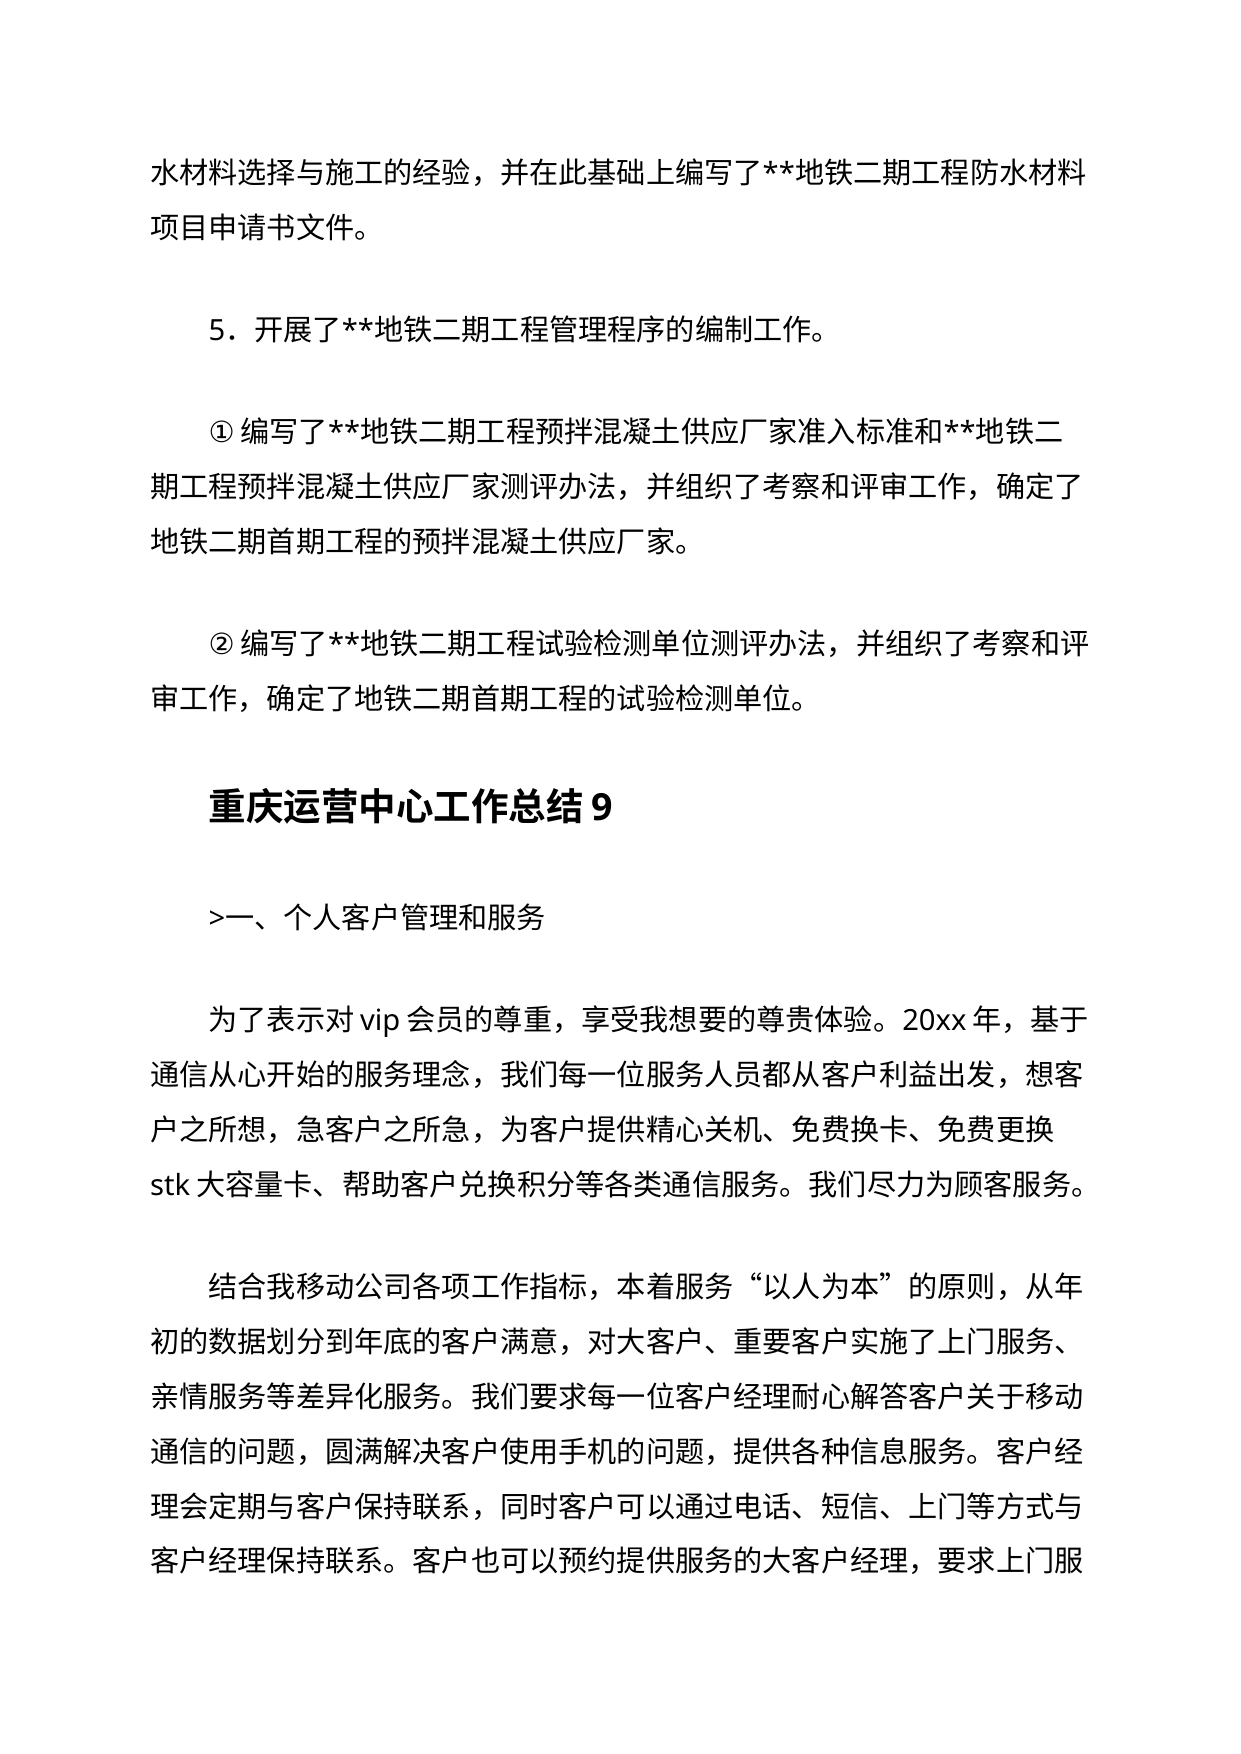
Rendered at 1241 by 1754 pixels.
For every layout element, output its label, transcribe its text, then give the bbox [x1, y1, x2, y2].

text 重庆运营中心工作总结9 [150, 777, 1090, 832]
text >一、个人客户管理和服务 [150, 895, 1090, 937]
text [150, 1263, 1090, 1580]
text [150, 150, 1090, 247]
text ①编写了**地铁二期工程预拌混凝土供应厂家准入标准和**地铁二期工程预拌混凝土供应厂家测评办法，并组织了考察和评审工作，确定了地铁二期首期工程的预拌混凝土供应厂家。 [150, 409, 1090, 561]
text 5．开展了**地铁二期工程管理程序的编制工作。 [150, 307, 1090, 349]
text 为了表示对vip会员的尊重，享受我想要的尊贵体验。20xx年，基于通信从心开始的服务理念，我们每一位服务人员都从客户利益出发，想客户之所想，急客户之所急，为客户提供精心关机、免费换卡、免费更换stk大容量卡、帮助客户兑换积分等各类通信服务。我们尽力为顾客服务。 [150, 997, 1090, 1204]
text ②编写了**地铁二期工程试验检测单位测评办法，并组织了考察和评审工作，确定了地铁二期首期工程的试验检测单位。 [150, 620, 1090, 718]
